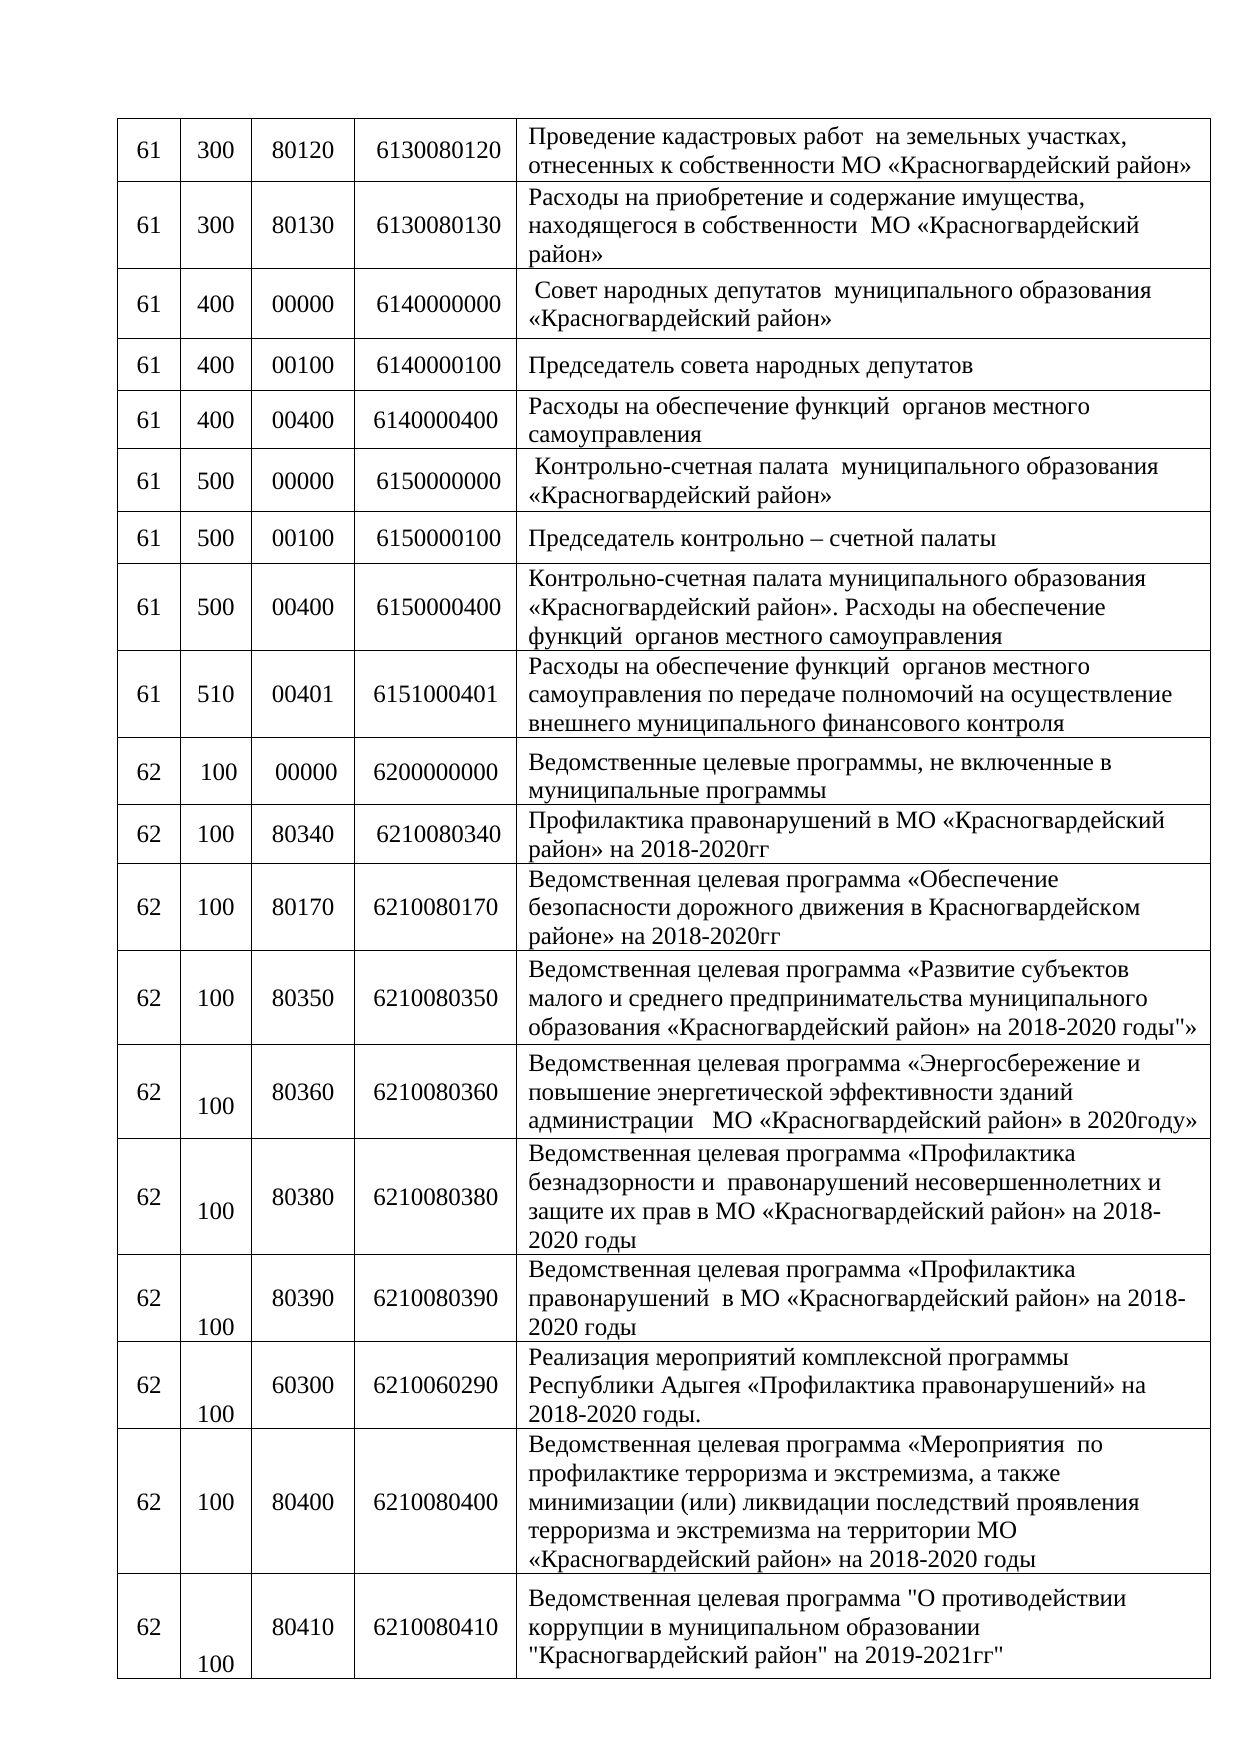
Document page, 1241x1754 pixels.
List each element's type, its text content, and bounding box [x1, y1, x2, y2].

table_cell 62 [118, 1045, 180, 1137]
table_cell Ведомственные целевые программы, не включенные в муниципальные программы [517, 738, 1210, 804]
table_cell 61 [118, 449, 180, 511]
table_cell 62 [118, 1255, 180, 1341]
table_cell Профилактика правонарушений в МО «Красногвардейский район» на 2018-2020гг [517, 805, 1210, 863]
table_cell 61 [118, 651, 180, 737]
table_cell 00400 [252, 391, 354, 448]
table_cell 80390 [252, 1255, 354, 1341]
table_cell 300 [181, 119, 251, 181]
table_cell 6130080130 [355, 182, 516, 268]
table_cell Контрольно-счетная палата муниципального образования «Красногвардейский район». Расходы на обеспечение функций органов местного самоуправления [517, 564, 1210, 650]
table_cell 500 [181, 449, 251, 511]
table_cell Ведомственная целевая программа «Обеспечение безопасности дорожного движения в Красногвардейском районе» на 2018-2020гг [517, 864, 1210, 950]
table_cell 80350 [252, 951, 354, 1044]
table_cell Ведомственная целевая программа "О противодействии коррупции в муниципальном образовании "Красногвардейский район" на 2019-2021гг" [517, 1574, 1210, 1678]
table_cell 100 [181, 951, 251, 1044]
table_cell 100 [181, 1429, 251, 1573]
table_cell 500 [181, 564, 251, 650]
table_cell 6140000400 [355, 391, 516, 448]
table_cell 00000 [252, 449, 354, 511]
table_cell 100 [181, 864, 251, 950]
table_cell 6150000400 [355, 564, 516, 650]
table_cell Председатель контрольно – счетной палаты [517, 512, 1210, 562]
table_cell Реализация мероприятий комплексной программы Республики Адыгея «Профилактика правонарушений» на 2018-2020 годы. [517, 1342, 1210, 1428]
table_cell Ведомственная целевая программа «Профилактика безнадзорности и правонарушений несовершеннолетних и защите их прав в МО «Красногвардейский район» на 2018-2020 годы [517, 1139, 1210, 1253]
table_cell 61 [118, 391, 180, 448]
table_cell 510 [181, 651, 251, 737]
table_cell 61 [118, 564, 180, 650]
table_cell 62 [118, 1139, 180, 1253]
table_cell 6210080410 [355, 1574, 516, 1678]
table_cell Председатель совета народных депутатов [517, 339, 1210, 390]
table_cell 6210080340 [355, 805, 516, 863]
table_cell 62 [118, 805, 180, 863]
table_cell 61 [118, 339, 180, 390]
table_cell 100 [181, 738, 251, 804]
table_cell 80410 [252, 1574, 354, 1678]
table_cell 00400 [252, 564, 354, 650]
table_cell 6130080120 [355, 119, 516, 181]
table_cell 00000 [252, 269, 354, 338]
table_cell 62 [118, 1574, 180, 1678]
table_cell 6150000000 [355, 449, 516, 511]
table_cell 6210080400 [355, 1429, 516, 1573]
table_cell 80360 [252, 1045, 354, 1137]
table_cell Ведомственная целевая программа «Развитие субъектов малого и среднего предпринимательства муниципального образования «Красногвардейский район» на 2018-2020 годы"» [517, 951, 1210, 1044]
table_cell Контрольно-счетная палата муниципального образования «Красногвардейский район» [517, 449, 1210, 511]
table_cell 62 [118, 738, 180, 804]
table_cell 80380 [252, 1139, 354, 1253]
table_cell 61 [118, 119, 180, 181]
table_cell 60300 [252, 1342, 354, 1428]
table_cell 6210060290 [355, 1342, 516, 1428]
table_cell Расходы на обеспечение функций органов местного самоуправления по передаче полномочий на осуществление внешнего муниципального финансового контроля [517, 651, 1210, 737]
table_cell 400 [181, 391, 251, 448]
table_cell 00401 [252, 651, 354, 737]
table_cell Расходы на приобретение и содержание имущества, находящегося в собственности МО «Красногвардейский район» [517, 182, 1210, 268]
table_cell 62 [118, 864, 180, 950]
table_cell 100 [181, 1255, 251, 1341]
table_cell 400 [181, 339, 251, 390]
table_cell 80170 [252, 864, 354, 950]
table_cell 00000 [252, 738, 354, 804]
table_cell 62 [118, 1429, 180, 1573]
table_cell 62 [118, 951, 180, 1044]
table_cell 6200000000 [355, 738, 516, 804]
table_cell 6210080350 [355, 951, 516, 1044]
table_cell 100 [181, 1139, 251, 1253]
table_cell 00100 [252, 512, 354, 562]
table_cell 80120 [252, 119, 354, 181]
table_cell Ведомственная целевая программа «Энергосбережение и повышение энергетической эффективности зданий администрации МО «Красногвардейский район» в 2020году» [517, 1045, 1210, 1137]
table_cell 100 [181, 1574, 251, 1678]
table_cell 6151000401 [355, 651, 516, 737]
table_cell 500 [181, 512, 251, 562]
table_cell 61 [118, 512, 180, 562]
table_cell 00100 [252, 339, 354, 390]
table_cell Ведомственная целевая программа «Профилактика правонарушений в МО «Красногвардейский район» на 2018-2020 годы [517, 1255, 1210, 1341]
table_cell 400 [181, 269, 251, 338]
table_cell 6140000000 [355, 269, 516, 338]
table_cell 61 [118, 269, 180, 338]
table_cell 62 [118, 1342, 180, 1428]
table_cell 80130 [252, 182, 354, 268]
table_cell Проведение кадастровых работ на земельных участках, отнесенных к собственности МО «Красногвардейский район» [517, 119, 1210, 181]
table_cell 6140000100 [355, 339, 516, 390]
table_cell 61 [118, 182, 180, 268]
table_cell Совет народных депутатов муниципального образования «Красногвардейский район» [517, 269, 1210, 338]
table_cell 6210080170 [355, 864, 516, 950]
table_cell 6210080380 [355, 1139, 516, 1253]
table_cell 100 [181, 805, 251, 863]
table_cell Ведомственная целевая программа «Мероприятия по профилактике терроризма и экстремизма, а также минимизации (или) ликвидации последствий проявления терроризма и экстремизма на территории МО «Красногвардейский район» на 2018-2020 годы [517, 1429, 1210, 1573]
table_cell 6210080390 [355, 1255, 516, 1341]
table_cell Расходы на обеспечение функций органов местного самоуправления [517, 391, 1210, 448]
table_cell 100 [181, 1342, 251, 1428]
table_cell 80340 [252, 805, 354, 863]
table_cell 80400 [252, 1429, 354, 1573]
table_cell 6210080360 [355, 1045, 516, 1137]
table_cell 6150000100 [355, 512, 516, 562]
table_cell 100 [181, 1045, 251, 1137]
table_cell 300 [181, 182, 251, 268]
